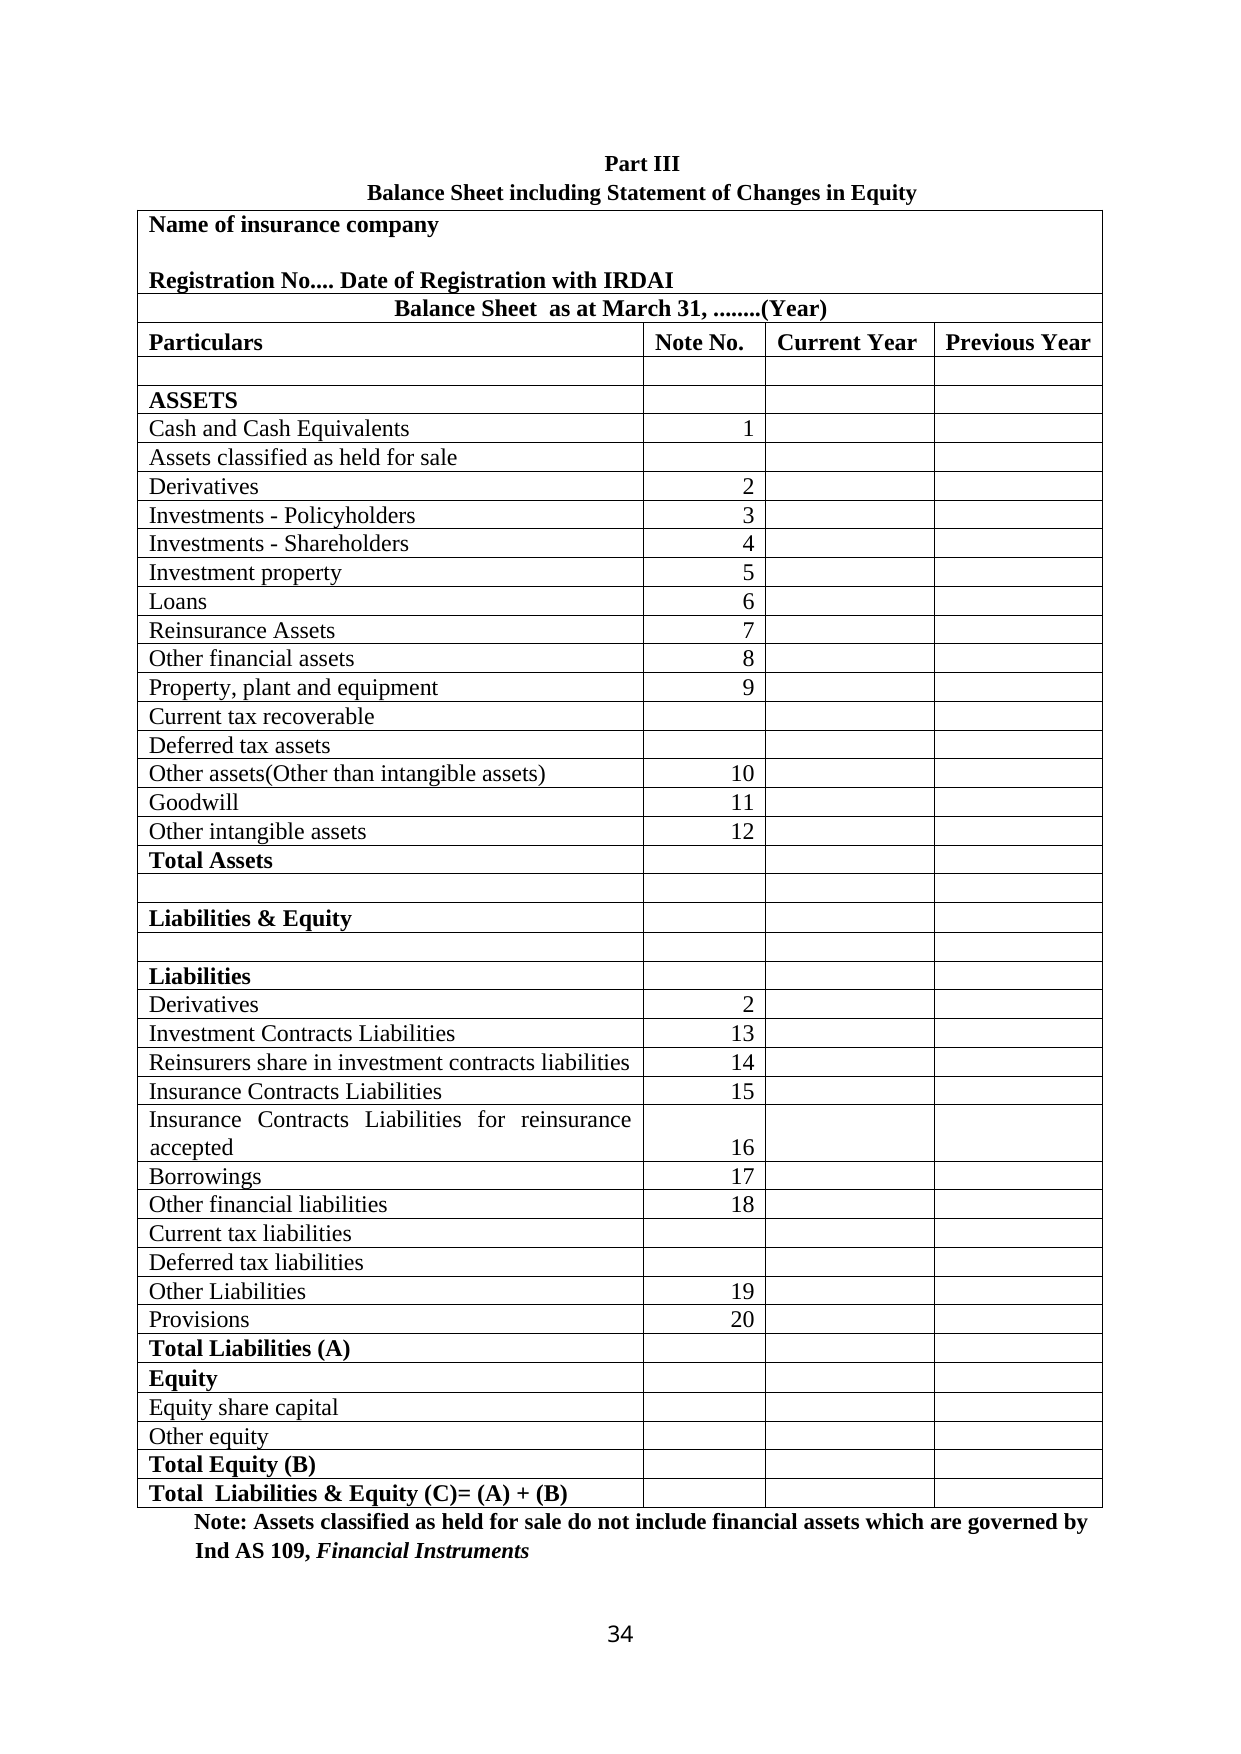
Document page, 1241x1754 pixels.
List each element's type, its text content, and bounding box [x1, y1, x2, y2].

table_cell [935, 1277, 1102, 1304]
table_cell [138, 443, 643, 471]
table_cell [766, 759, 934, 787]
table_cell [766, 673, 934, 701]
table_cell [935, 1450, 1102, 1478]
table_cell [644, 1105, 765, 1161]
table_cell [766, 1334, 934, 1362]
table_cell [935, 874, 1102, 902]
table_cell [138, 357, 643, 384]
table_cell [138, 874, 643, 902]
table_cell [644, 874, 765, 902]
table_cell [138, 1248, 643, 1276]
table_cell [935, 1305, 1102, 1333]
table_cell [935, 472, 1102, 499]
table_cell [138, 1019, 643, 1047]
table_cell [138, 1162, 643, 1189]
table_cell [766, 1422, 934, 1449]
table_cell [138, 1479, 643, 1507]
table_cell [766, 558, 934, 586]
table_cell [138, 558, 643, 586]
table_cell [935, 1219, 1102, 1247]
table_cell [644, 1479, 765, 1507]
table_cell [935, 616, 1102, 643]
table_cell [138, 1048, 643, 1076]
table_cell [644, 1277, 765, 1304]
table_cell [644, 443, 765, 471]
list Balance Sheet including Statement of Changes in Equity [194, 179, 1090, 206]
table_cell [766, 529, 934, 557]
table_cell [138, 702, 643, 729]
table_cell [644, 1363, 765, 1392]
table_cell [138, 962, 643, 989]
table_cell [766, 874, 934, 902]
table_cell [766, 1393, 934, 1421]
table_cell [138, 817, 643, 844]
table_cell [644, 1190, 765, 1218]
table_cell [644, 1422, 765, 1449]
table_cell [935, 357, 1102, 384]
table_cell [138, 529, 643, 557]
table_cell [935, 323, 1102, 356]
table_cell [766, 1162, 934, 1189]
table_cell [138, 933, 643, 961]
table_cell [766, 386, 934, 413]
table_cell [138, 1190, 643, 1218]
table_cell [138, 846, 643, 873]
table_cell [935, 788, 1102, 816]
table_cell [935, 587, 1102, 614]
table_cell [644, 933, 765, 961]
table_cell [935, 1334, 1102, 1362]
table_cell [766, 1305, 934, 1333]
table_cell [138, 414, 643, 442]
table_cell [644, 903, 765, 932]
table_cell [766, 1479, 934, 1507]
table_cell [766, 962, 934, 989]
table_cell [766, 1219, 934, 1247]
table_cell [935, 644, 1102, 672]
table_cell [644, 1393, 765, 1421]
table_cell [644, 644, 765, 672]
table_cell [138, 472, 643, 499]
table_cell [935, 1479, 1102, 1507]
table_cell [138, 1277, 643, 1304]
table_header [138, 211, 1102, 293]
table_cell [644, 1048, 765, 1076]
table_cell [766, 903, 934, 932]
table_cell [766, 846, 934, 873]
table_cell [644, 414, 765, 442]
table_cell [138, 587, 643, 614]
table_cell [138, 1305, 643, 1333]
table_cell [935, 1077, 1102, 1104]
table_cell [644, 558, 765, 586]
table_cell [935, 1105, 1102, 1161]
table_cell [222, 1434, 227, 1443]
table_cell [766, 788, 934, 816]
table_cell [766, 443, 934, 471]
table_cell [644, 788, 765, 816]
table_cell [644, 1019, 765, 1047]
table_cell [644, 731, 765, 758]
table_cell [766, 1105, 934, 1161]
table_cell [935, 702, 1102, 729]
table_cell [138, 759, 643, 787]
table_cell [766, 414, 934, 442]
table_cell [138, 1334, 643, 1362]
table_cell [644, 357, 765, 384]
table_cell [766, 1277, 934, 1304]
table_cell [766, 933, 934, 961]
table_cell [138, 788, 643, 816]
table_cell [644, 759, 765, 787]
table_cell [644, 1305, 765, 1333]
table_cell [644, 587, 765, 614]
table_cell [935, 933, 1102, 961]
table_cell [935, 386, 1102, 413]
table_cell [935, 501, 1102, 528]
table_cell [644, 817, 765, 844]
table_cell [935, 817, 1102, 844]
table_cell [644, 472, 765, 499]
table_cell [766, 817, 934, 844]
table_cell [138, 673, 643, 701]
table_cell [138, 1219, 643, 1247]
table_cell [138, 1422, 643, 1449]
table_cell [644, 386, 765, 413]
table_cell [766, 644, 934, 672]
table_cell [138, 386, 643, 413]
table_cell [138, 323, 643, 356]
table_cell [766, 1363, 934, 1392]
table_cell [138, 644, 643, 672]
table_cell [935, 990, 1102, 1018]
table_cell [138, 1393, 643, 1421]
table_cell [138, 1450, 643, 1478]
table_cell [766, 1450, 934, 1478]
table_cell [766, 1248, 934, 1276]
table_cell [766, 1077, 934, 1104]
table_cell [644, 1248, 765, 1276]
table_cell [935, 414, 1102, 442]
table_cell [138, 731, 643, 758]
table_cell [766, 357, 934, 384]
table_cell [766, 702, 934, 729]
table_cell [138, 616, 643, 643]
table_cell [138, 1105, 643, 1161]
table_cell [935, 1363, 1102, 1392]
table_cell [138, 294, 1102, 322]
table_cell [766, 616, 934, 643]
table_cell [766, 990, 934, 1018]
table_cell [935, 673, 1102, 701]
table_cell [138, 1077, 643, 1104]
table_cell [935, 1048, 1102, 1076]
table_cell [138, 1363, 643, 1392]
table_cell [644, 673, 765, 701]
list Note: Assets classified as held for sale do not include financial assets which are governed by Ind AS 109, Financial Instruments [194, 1508, 1090, 1564]
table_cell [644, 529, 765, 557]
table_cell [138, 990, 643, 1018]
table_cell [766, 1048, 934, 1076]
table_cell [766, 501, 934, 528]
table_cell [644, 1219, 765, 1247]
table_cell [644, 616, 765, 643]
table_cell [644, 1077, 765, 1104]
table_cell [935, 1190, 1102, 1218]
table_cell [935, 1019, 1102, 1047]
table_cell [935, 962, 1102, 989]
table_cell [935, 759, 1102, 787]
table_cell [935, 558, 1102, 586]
list Part III [194, 150, 1090, 176]
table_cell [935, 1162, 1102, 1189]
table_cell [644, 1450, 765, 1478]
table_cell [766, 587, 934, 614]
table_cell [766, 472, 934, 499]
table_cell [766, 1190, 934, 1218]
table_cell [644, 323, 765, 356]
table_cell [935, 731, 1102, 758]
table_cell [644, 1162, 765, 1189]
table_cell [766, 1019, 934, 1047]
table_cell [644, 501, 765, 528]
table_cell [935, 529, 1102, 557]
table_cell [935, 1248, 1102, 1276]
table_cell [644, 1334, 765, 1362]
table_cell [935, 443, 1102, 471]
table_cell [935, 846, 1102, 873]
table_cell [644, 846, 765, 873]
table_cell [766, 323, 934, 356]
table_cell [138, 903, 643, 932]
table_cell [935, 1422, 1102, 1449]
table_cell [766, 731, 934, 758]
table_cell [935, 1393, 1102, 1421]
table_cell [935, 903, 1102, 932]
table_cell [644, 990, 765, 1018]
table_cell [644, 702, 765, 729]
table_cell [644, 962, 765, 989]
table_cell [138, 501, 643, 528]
